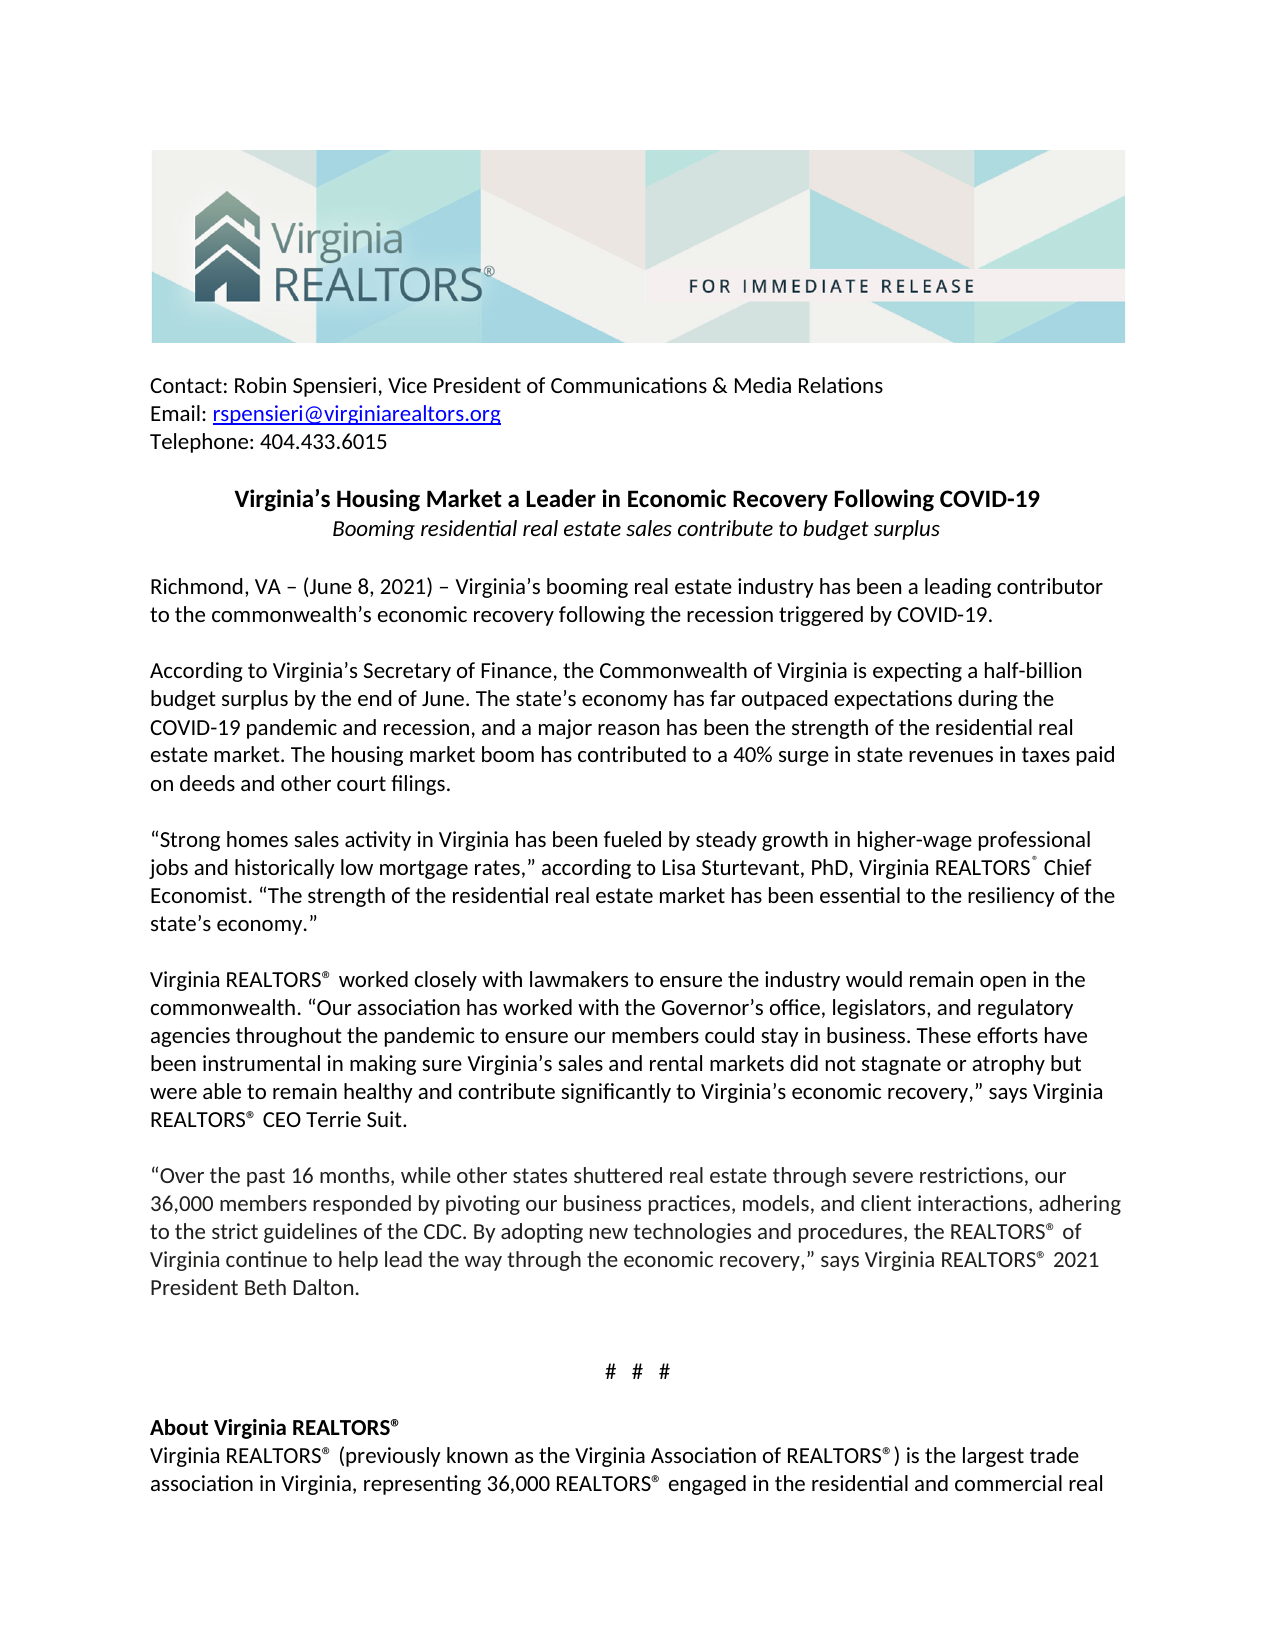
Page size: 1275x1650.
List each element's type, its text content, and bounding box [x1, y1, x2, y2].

text “Over the past 16 months, while other states shuttered real estate through severe restrictions, our 36,000 members responded by pivoting our business practices, models, and client interactions, adhering to the strict guidelines of the CDC. By adopting new technologies and procedures, the REALTORS® of Virginia continue to help lead the way through the economic recovery,” says Virginia REALTORS® 2021 President Beth Dalton. [361, 1161, 1125, 1301]
picture [150, 150, 1125, 343]
text “Strong homes sales activity in Virginia has been fueled by steady growth in higher-wage professional jobs and historically low mortgage rates,” according to Lisa Sturtevant, PhD, Virginia REALTORS® Chief Economist. “The strength of the residential real estate market has been essential to the resiliency of the state’s economy.” [150, 825, 1125, 937]
text About Virginia REALTORS® [150, 1413, 1125, 1441]
text According to Virginia’s Secretary of Finance, the Commonwealth of Virginia is expecting a half-billion budget surplus by the end of June. The state’s economy has far outpaced expectations during the COVID-19 pandemic and recession, and a major reason has been the strength of the residential real estate market. The housing market boom has contributed to a 40% surge in state revenues in taxes paid on deeds and other court filings. [150, 657, 1125, 797]
text Virginia REALTORS® worked closely with lawmakers to ensure the industry would remain open in the commonwealth. “Our association has worked with the Governor’s office, legislators, and regulatory agencies throughout the pandemic to ensure our members could stay in business. These efforts have been instrumental in making sure Virginia’s sales and rental markets did not stagnate or atrophy but were able to remain healthy and contribute significantly to Virginia’s economic recovery,” says Virginia REALTORS® CEO Terrie Suit. [150, 965, 1125, 1133]
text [150, 1441, 1125, 1497]
text Booming residential real estate sales contribute to budget surplus [150, 514, 1125, 542]
text # # # [150, 1357, 1125, 1385]
text Virginia’s Housing Market a Leader in Economic Recovery Following COVID-19 [150, 483, 1125, 514]
text Contact: Robin Spensieri, Vice President of Communications & Media Relations Email: rspensieri@virginiarealtors.org Telephone: 404.433.6015 [150, 371, 1125, 455]
text Richmond, VA – (June 8, 2021) – Virginia’s booming real estate industry has been a leading contributor to the commonwealth’s economic recovery following the recession triggered by COVID-19. [150, 572, 1125, 628]
